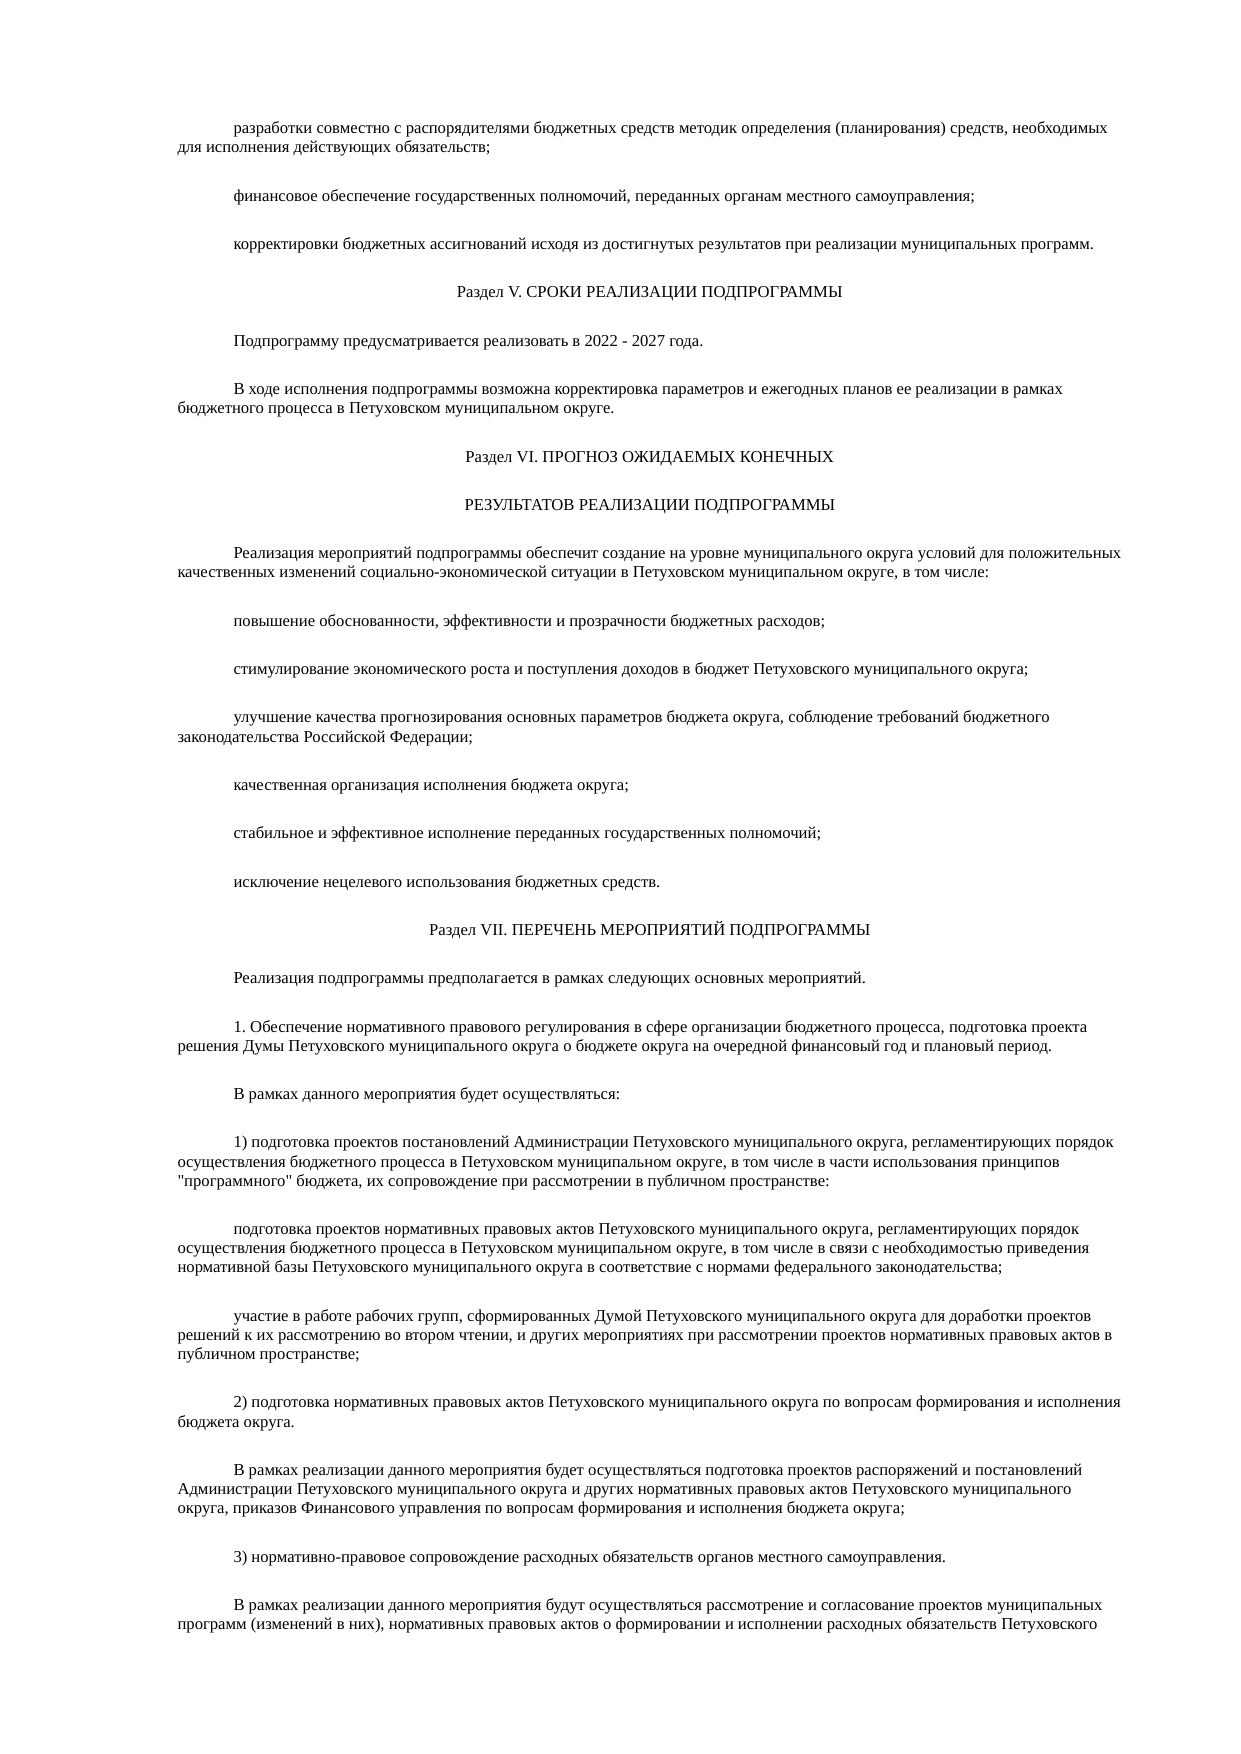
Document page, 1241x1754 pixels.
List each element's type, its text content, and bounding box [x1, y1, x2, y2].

text РЕЗУЛЬТАТОВ РЕАЛИЗАЦИИ ПОДПРОГРАММЫ [177, 495, 1122, 514]
text повышение обоснованности, эффективности и прозрачности бюджетных расходов; [177, 611, 1122, 630]
text 2) подготовка нормативных правовых актов Петуховского муниципального округа по вопросам формирования и исполнения бюджета округа. [177, 1392, 1122, 1431]
text разработки совместно с распорядителями бюджетных средств методик определения (планирования) средств, необходимых для исполнения действующих обязательств; [177, 118, 1122, 156]
text В рамках данного мероприятия будет осуществляться: [177, 1084, 1122, 1103]
text исключение нецелевого использования бюджетных средств. [177, 871, 1122, 891]
text В рамках реализации данного мероприятия будет осуществляться подготовка проектов распоряжений и постановлений Администрации Петуховского муниципального округа и других нормативных правовых актов Петуховского муниципального округа, приказов Финансового управления по вопросам формирования и исполнения бюджета округа; [177, 1460, 1122, 1517]
text участие в работе рабочих групп, сформированных Думой Петуховского муниципального округа для доработки проектов решений к их рассмотрению во втором чтении, и других мероприятиях при рассмотрении проектов нормативных правовых актов в публичном пространстве; [177, 1306, 1122, 1363]
text Реализация подпрограммы предполагается в рамках следующих основных мероприятий. [177, 968, 1122, 987]
text 1. Обеспечение нормативного правового регулирования в сфере организации бюджетного процесса, подготовка проекта решения Думы Петуховского муниципального округа о бюджете округа на очередной финансовый год и плановый период. [177, 1016, 1122, 1055]
text Реализация мероприятий подпрограммы обеспечит создание на уровне муниципального округа условий для положительных качественных изменений социально-экономической ситуации в Петуховском муниципальном округе, в том числе: [177, 543, 1122, 581]
text 3) нормативно-правовое сопровождение расходных обязательств органов местного самоуправления. [177, 1546, 1122, 1566]
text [177, 1595, 1122, 1633]
text Подпрограмму предусматривается реализовать в 2022 - 2027 года. [177, 331, 1122, 350]
text Раздел VI. ПРОГНОЗ ОЖИДАЕМЫХ КОНЕЧНЫХ [177, 446, 1122, 466]
text финансовое обеспечение государственных полномочий, переданных органам местного самоуправления; [177, 186, 1122, 205]
text Раздел VII. ПЕРЕЧЕНЬ МЕРОПРИЯТИЙ ПОДПРОГРАММЫ [177, 920, 1122, 939]
text 1) подготовка проектов постановлений Администрации Петуховского муниципального округа, регламентирующих порядок осуществления бюджетного процесса в Петуховском муниципальном округе, в том числе в части использования принципов "программного" бюджета, их сопровождение при рассмотрении в публичном пространстве: [177, 1132, 1122, 1190]
text качественная организация исполнения бюджета округа; [177, 775, 1122, 794]
text подготовка проектов нормативных правовых актов Петуховского муниципального округа, регламентирующих порядок осуществления бюджетного процесса в Петуховском муниципальном округе, в том числе в связи с необходимостью приведения нормативной базы Петуховского муниципального округа в соответствие с нормами федерального законодательства; [177, 1219, 1122, 1276]
text Раздел V. СРОКИ РЕАЛИЗАЦИИ ПОДПРОГРАММЫ [177, 282, 1122, 301]
text стимулирование экономического роста и поступления доходов в бюджет Петуховского муниципального округа; [177, 659, 1122, 678]
text улучшение качества прогнозирования основных параметров бюджета округа, соблюдение требований бюджетного законодательства Российской Федерации; [177, 707, 1122, 746]
text стабильное и эффективное исполнение переданных государственных полномочий; [177, 823, 1122, 842]
text В ходе исполнения подпрограммы возможна корректировка параметров и ежегодных планов ее реализации в рамках бюджетного процесса в Петуховском муниципальном округе. [177, 379, 1122, 417]
text корректировки бюджетных ассигнований исходя из достигнутых результатов при реализации муниципальных программ. [177, 234, 1122, 253]
